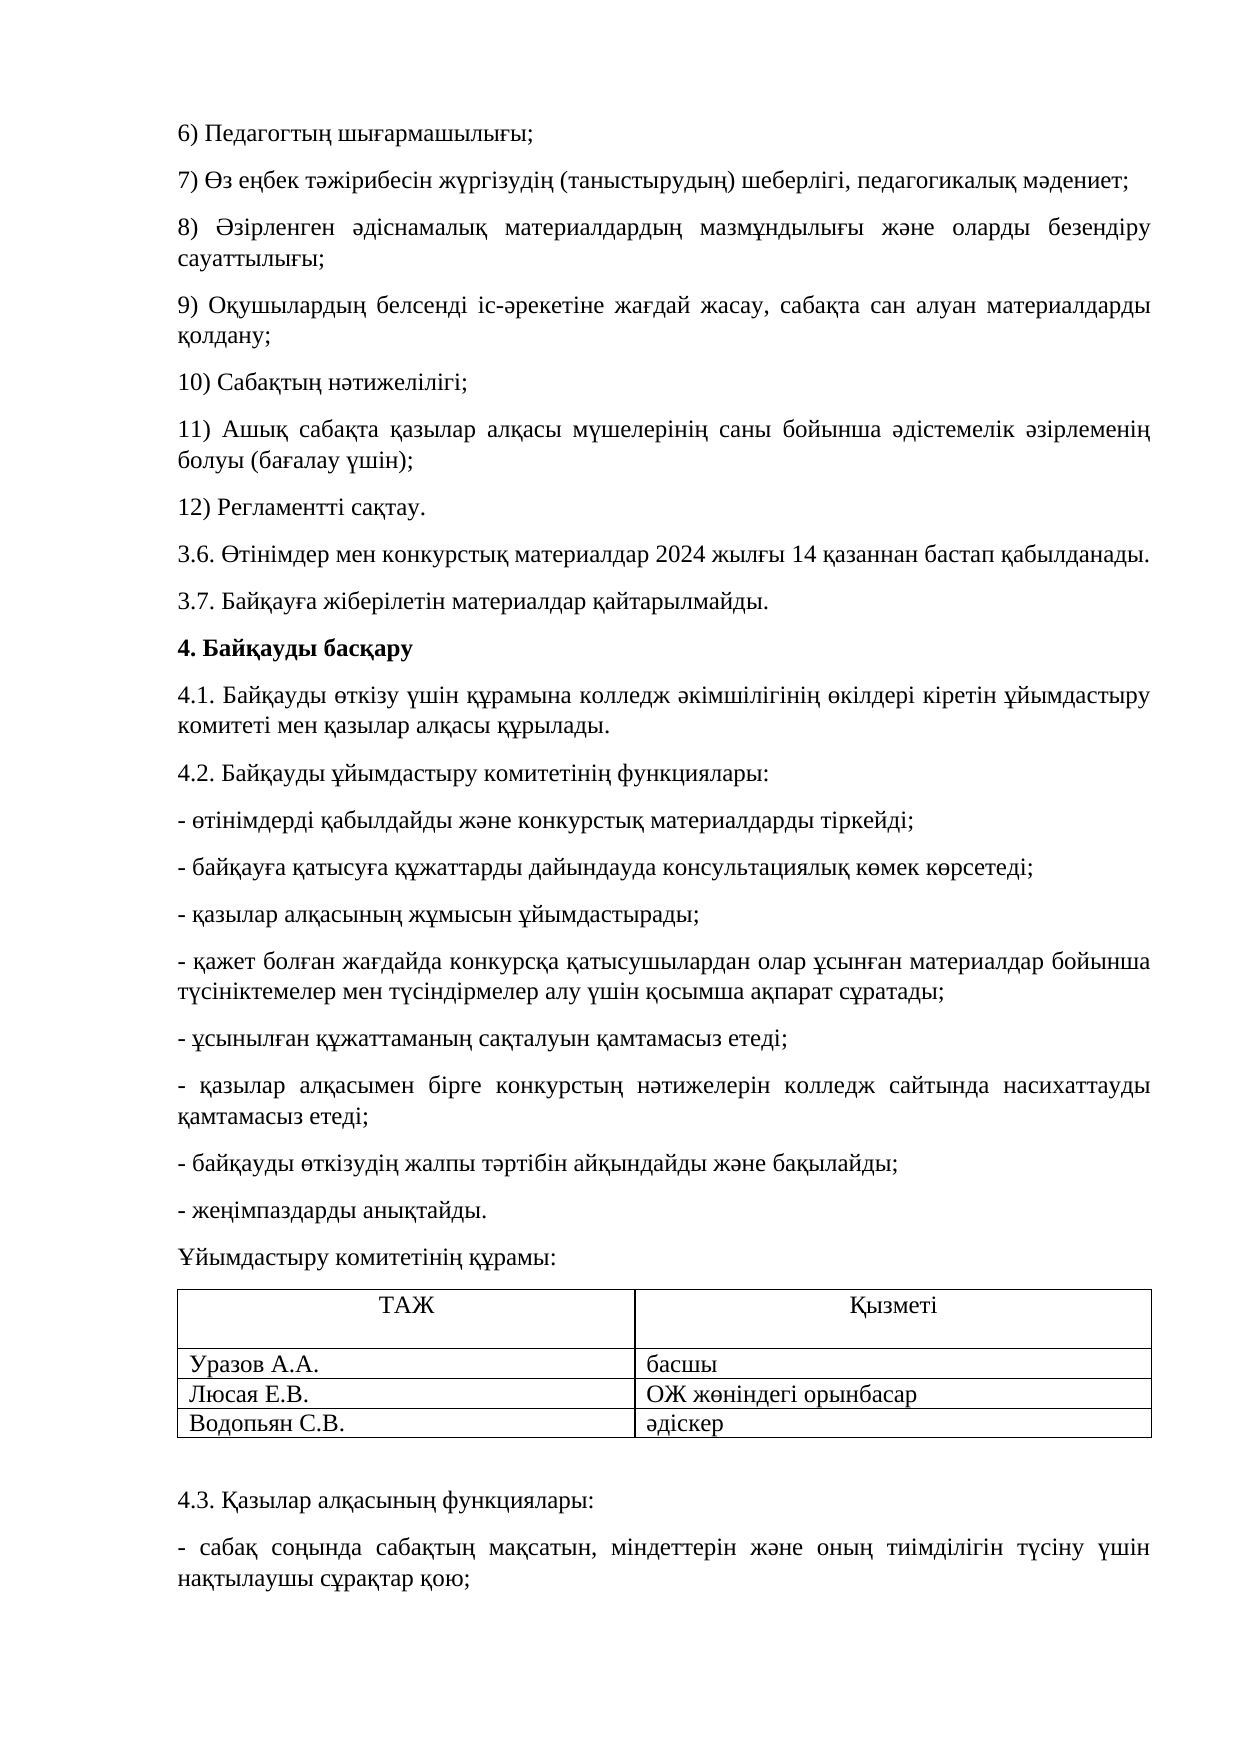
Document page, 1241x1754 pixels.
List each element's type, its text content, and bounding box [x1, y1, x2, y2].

table_cell Люсая Е.В. [178, 1379, 634, 1407]
text - қазылар алқасының жұмысын ұйымдастырады; [177, 899, 1152, 928]
text 8) Әзірленген әдіснамалық материалдардың мазмұндылығы және оларды безендіру сауаттылығы; [177, 212, 1152, 271]
text - байқауға қатысуға құжаттарды дайындауда консультациялық көмек көрсетеді; [177, 852, 1152, 881]
text 6) Педагогтың шығармашылығы; [177, 118, 1152, 147]
text 7) Өз еңбек тәжірибесін жүргізудің (таныстырудың) шеберлігі, педагогикалық мәдениет; [177, 165, 1152, 194]
text 11) Ашық сабақта қазылар алқасы мүшелерінің саны бойынша әдістемелік әзірлеменің болуы (бағалау үшін); [177, 414, 1152, 473]
text - өтінімдерді қабылдайды және конкурстық материалдарды тіркейді; [177, 805, 1152, 833]
text 9) Оқушылардың белсенді іс-әрекетіне жағдай жасау, сабақта сан алуан материалдарды қолдану; [177, 290, 1152, 349]
table_cell басшы [636, 1349, 1151, 1378]
table_cell әдіскер [636, 1409, 1151, 1437]
text 4.2. Байқауды ұйымдастыру комитетінің функциялары: [177, 758, 1152, 786]
text 4.1. Байқауды өткiзу үшiн құрамына колледж әкiмшiлiгiнiң өкiлдерi кiретiн ұйымдастыру комитетi мен қазылар алқасы құрылады. [177, 680, 1152, 739]
table_cell Уразов А.А. [178, 1349, 634, 1378]
text Ұйымдастыру комитетінің құрамы: [177, 1242, 1152, 1271]
table_cell ОЖ жөніндегі орынбасар [636, 1379, 1151, 1407]
table_cell Водопьян С.В. [178, 1409, 634, 1437]
table_header ТАЖ [178, 1290, 634, 1348]
text - ұсынылған құжаттаманың сақталуын қамтамасыз етеді; [177, 1023, 1152, 1052]
text - байқауды өткізудің жалпы тәртібін айқындайды және бақылайды; [177, 1148, 1152, 1177]
text - сабақ соңында сабақтың мақсатын, міндеттерін және оның тиімділігін түсіну үшін нақтылаушы сұрақтар қою; [177, 1532, 1152, 1592]
text 4. Байқауды басқару [177, 633, 1152, 662]
text 12) Регламентті сақтау. [177, 492, 1152, 521]
text 3.6. Өтінімдер мен конкурстық материалдар 2024 жылғы 14 қазаннан бастап қабылданады. [177, 539, 1152, 568]
text - жеңімпаздарды анықтайды. [177, 1195, 1152, 1224]
table_header Қызметі [636, 1290, 1151, 1348]
text 4.3. Қазылар алқасының функциялары: [177, 1485, 1152, 1514]
text - қажет болған жағдайда конкурсқа қатысушылардан олар ұсынған материалдар бойынша түсiнiктемелер мен түсiндірмелер алу үшiн қосымша ақпарат сұратады; [177, 946, 1152, 1005]
text - қазылар алқасымен бірге конкурстың нәтижелерін колледж сайтында насихаттауды қамтамасыз етеді; [177, 1071, 1152, 1130]
text 3.7. Байқауға жiберiлетiн материалдар қайтарылмайды. [177, 586, 1152, 615]
text 10) Сабақтың нәтижелілігі; [177, 367, 1152, 396]
